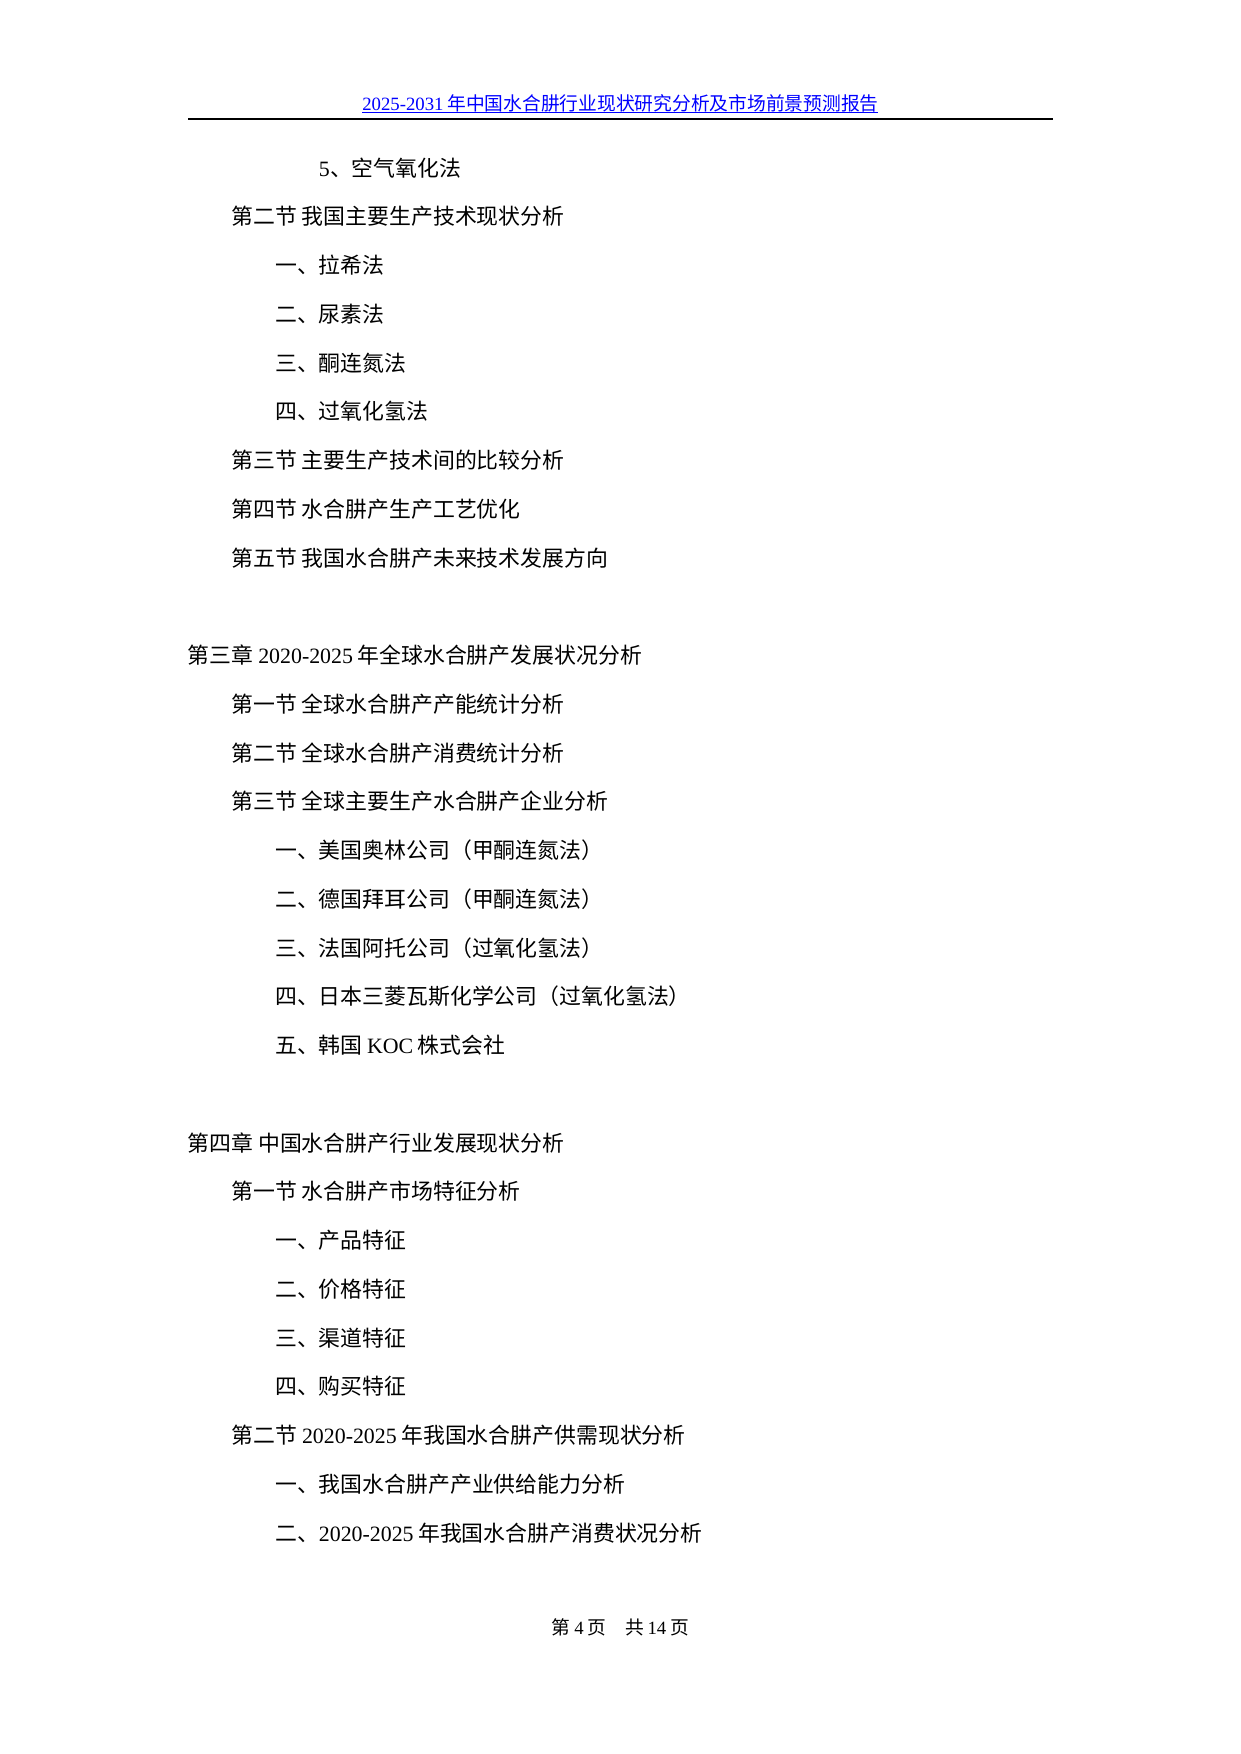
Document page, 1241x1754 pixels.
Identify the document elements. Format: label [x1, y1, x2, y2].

text [187, 150, 1053, 1548]
